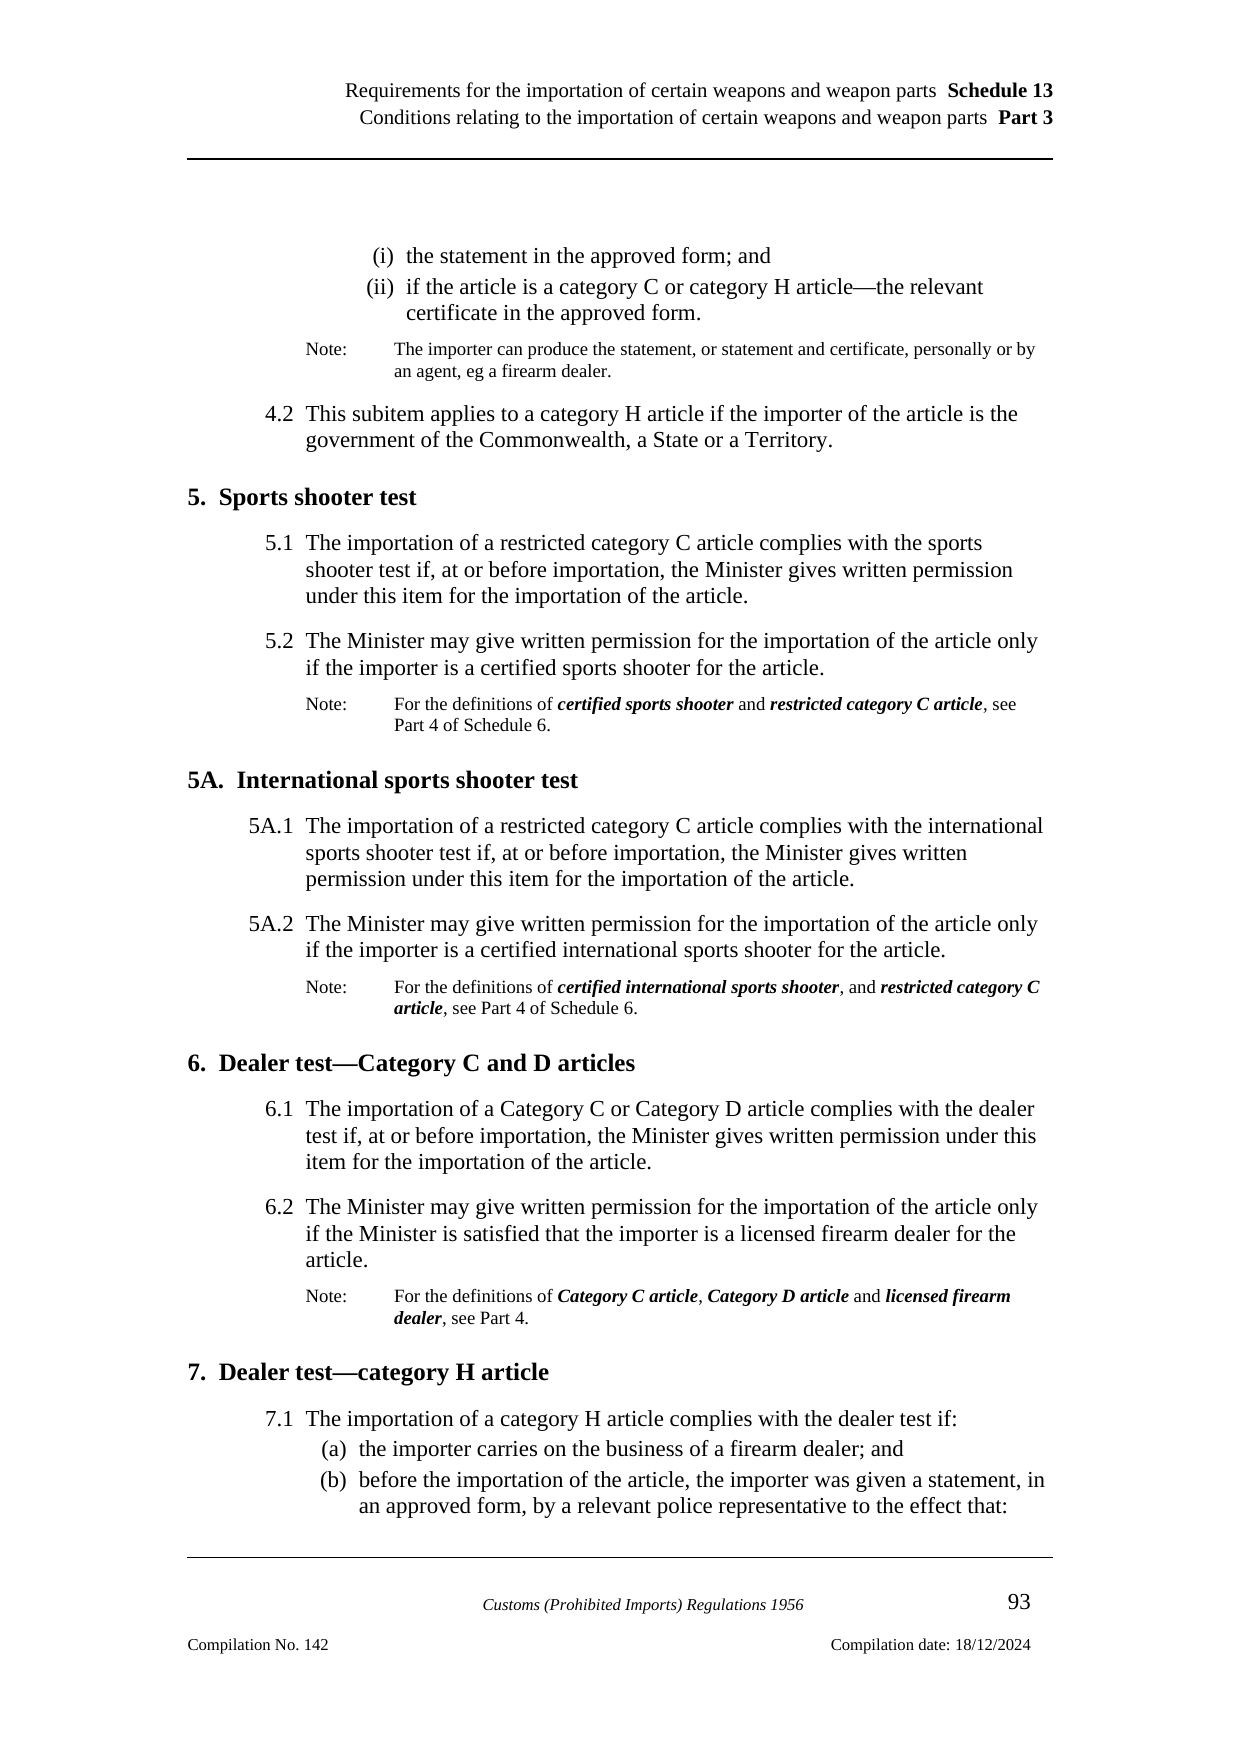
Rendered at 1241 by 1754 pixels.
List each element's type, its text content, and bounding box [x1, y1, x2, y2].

text 5A.2 The Minister may give written permission for the importation of the article only if the importer is a certified international sports shooter for the article. [187, 910, 1053, 963]
text 7. Dealer test—category H article [187, 1357, 1053, 1386]
text 6. Dealer test—Category C and D articles [187, 1048, 1053, 1077]
text Note: For the definitions of certified sports shooter and restricted category C article, see Part 4 of Schedule 6. [305, 693, 1053, 736]
text Note: For the definitions of certified international sports shooter, and restricted category C article, see Part 4 of Schedule 6. [305, 976, 1053, 1019]
text 5A. International sports shooter test [187, 765, 1053, 794]
text (b) before the importation of the article, the importer was given a statement, in an approved form, by a relevant police representative to the effect that: [187, 1466, 1053, 1518]
text 5.1 The importation of a restricted category C article complies with the sports shooter test if, at or before importation, the Minister gives written permission under this item for the importation of the article. [187, 529, 1053, 608]
text 5. Sports shooter test [187, 482, 1053, 511]
text (i) the statement in the approved form; and [187, 242, 1053, 268]
text Note: The importer can produce the statement, or statement and certificate, personally or by an agent, eg a firearm dealer. [305, 338, 1053, 381]
text 6.1 The importation of a Category C or Category D article complies with the dealer test if, at or before importation, the Minister gives written permission under this item for the importation of the article. [187, 1095, 1053, 1174]
text 4.2 This subitem applies to a category H article if the importer of the article is the government of the Commonwealth, a State or a Territory. [187, 400, 1053, 453]
text Note: For the definitions of Category C article, Category D article and licensed firearm dealer, see Part 4. [305, 1285, 1053, 1328]
text 5A.1 The importation of a restricted category C article complies with the international sports shooter test if, at or before importation, the Minister gives written permission under this item for the importation of the article. [187, 812, 1053, 891]
text (ii) if the article is a category C or category H article—the relevant certificate in the approved form. [187, 273, 1053, 325]
text 6.2 The Minister may give written permission for the importation of the article only if the Minister is satisfied that the importer is a licensed firearm dealer for the article. [187, 1193, 1053, 1272]
text 5.2 The Minister may give written permission for the importation of the article only if the importer is a certified sports shooter for the article. [187, 627, 1053, 680]
text 7.1 The importation of a category H article complies with the dealer test if: [187, 1405, 1053, 1431]
text (a) the importer carries on the business of a firearm dealer; and [187, 1435, 1053, 1462]
